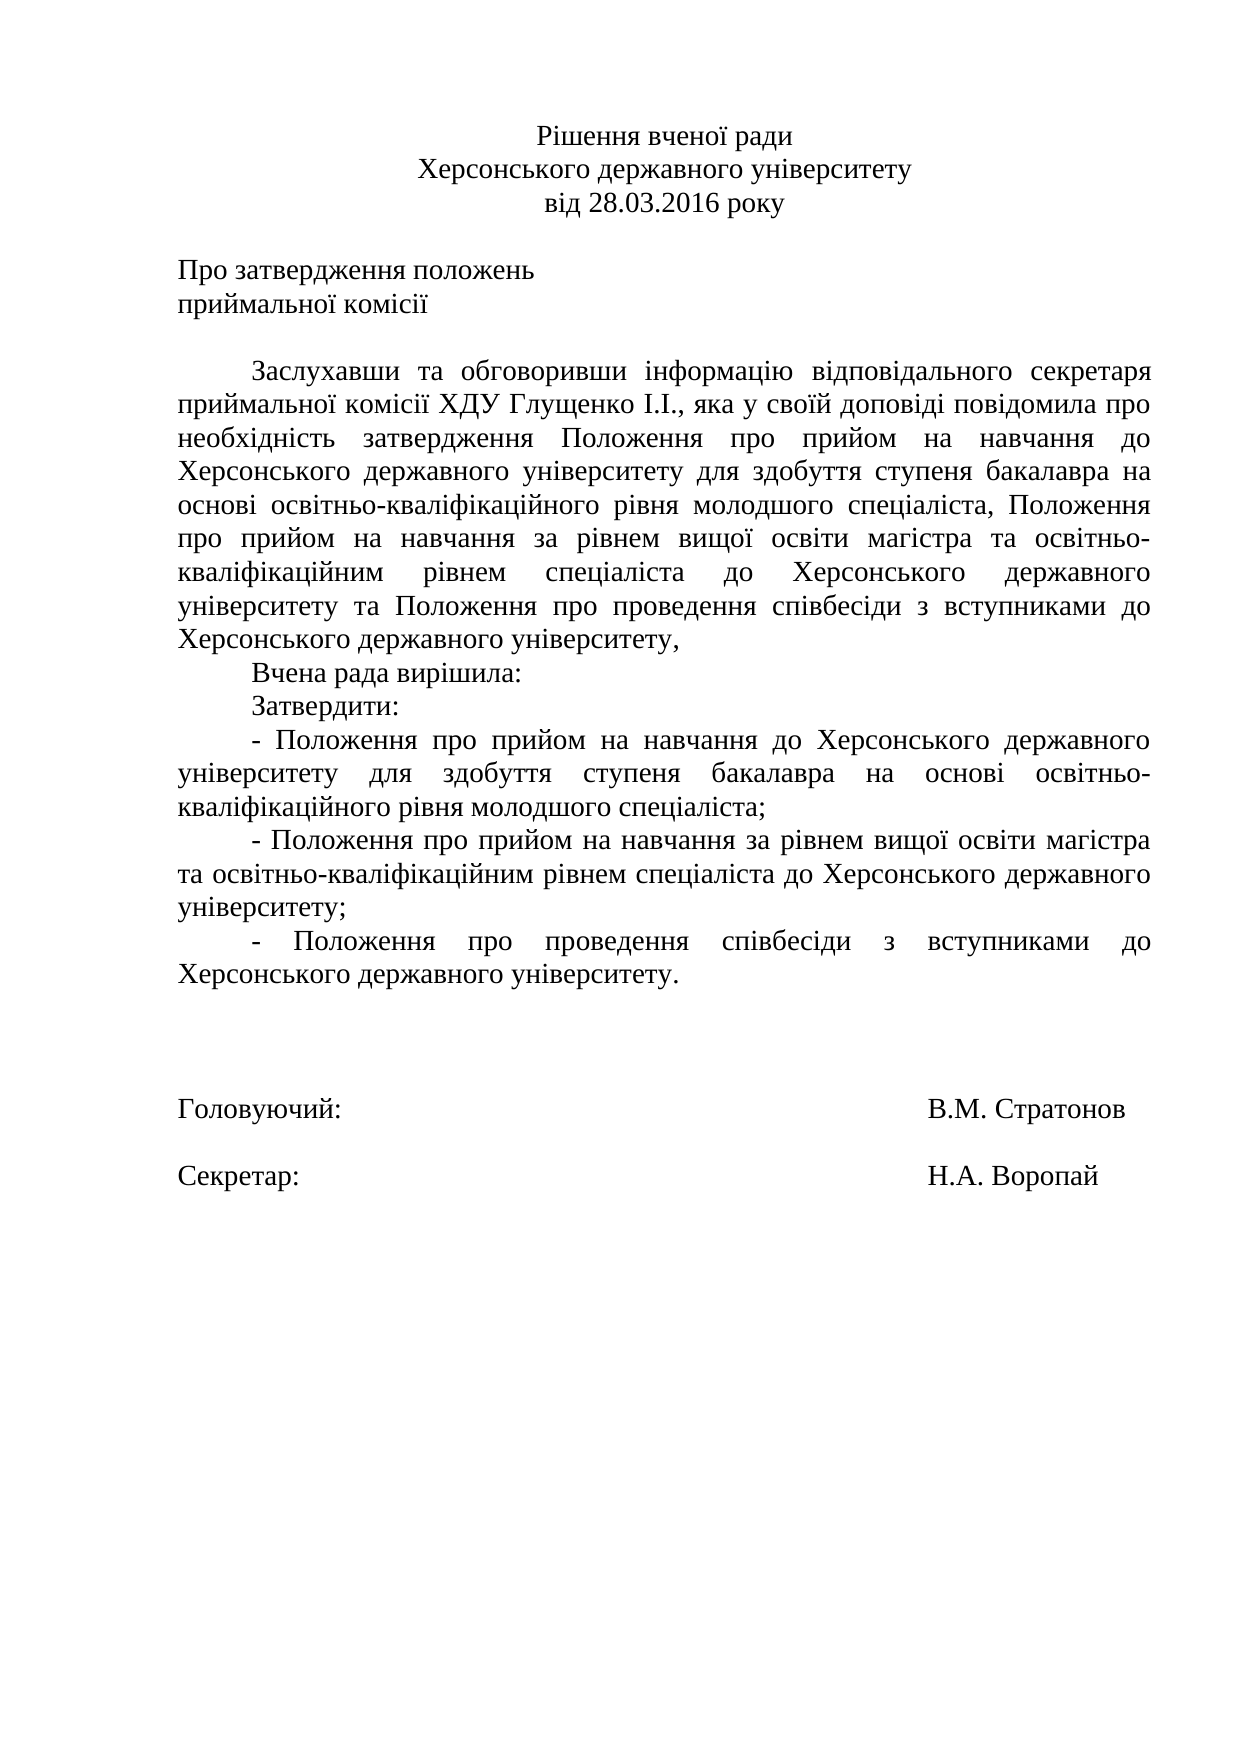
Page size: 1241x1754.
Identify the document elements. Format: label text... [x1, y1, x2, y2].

subtitle Херсонського державного університету [177, 152, 1152, 185]
text Затвердити: [177, 688, 1152, 722]
text - Положення про проведення співбесіди з вступниками до Херсонського державного університету. [177, 923, 1152, 990]
text Вчена рада вирішила: [177, 655, 1152, 688]
subtitle Рішення вченої ради [177, 118, 1152, 152]
text Про затвердження положень [177, 252, 1152, 286]
text Заслухавши та обговоривши інформацію відповідального секретаря приймальної комісії ХДУ Глущенко І.І., яка у своїй доповіді повідомила про необхідність затвердження Положення про прийом на навчання до Херсонського державного університету для здобуття ступеня бакалавра на основі освітньо-кваліфікаційного рівня молодшого спеціаліста, Положення про прийом на навчання за рівнем вищої освіти магістра та освітньо-кваліфікаційним рівнем спеціаліста до Херсонського державного університету та Положення про проведення співбесіди з вступниками до Херсонського державного університету, [177, 353, 1152, 655]
text приймальної комісії [177, 286, 1152, 319]
text Секретар: Н.А. Воропай [177, 1158, 1152, 1191]
text - Положення про прийом на навчання за рівнем вищої освіти магістра та освітньо-кваліфікаційним рівнем спеціаліста до Херсонського державного університету; [177, 822, 1152, 923]
text від 28.03.2016 року [177, 185, 1152, 219]
text - Положення про прийом на навчання до Херсонського державного університету для здобуття ступеня бакалавра на основі освітньо-кваліфікаційного рівня молодшого спеціаліста; [177, 722, 1152, 822]
text Головуючий: В.М. Стратонов [177, 1091, 1152, 1124]
